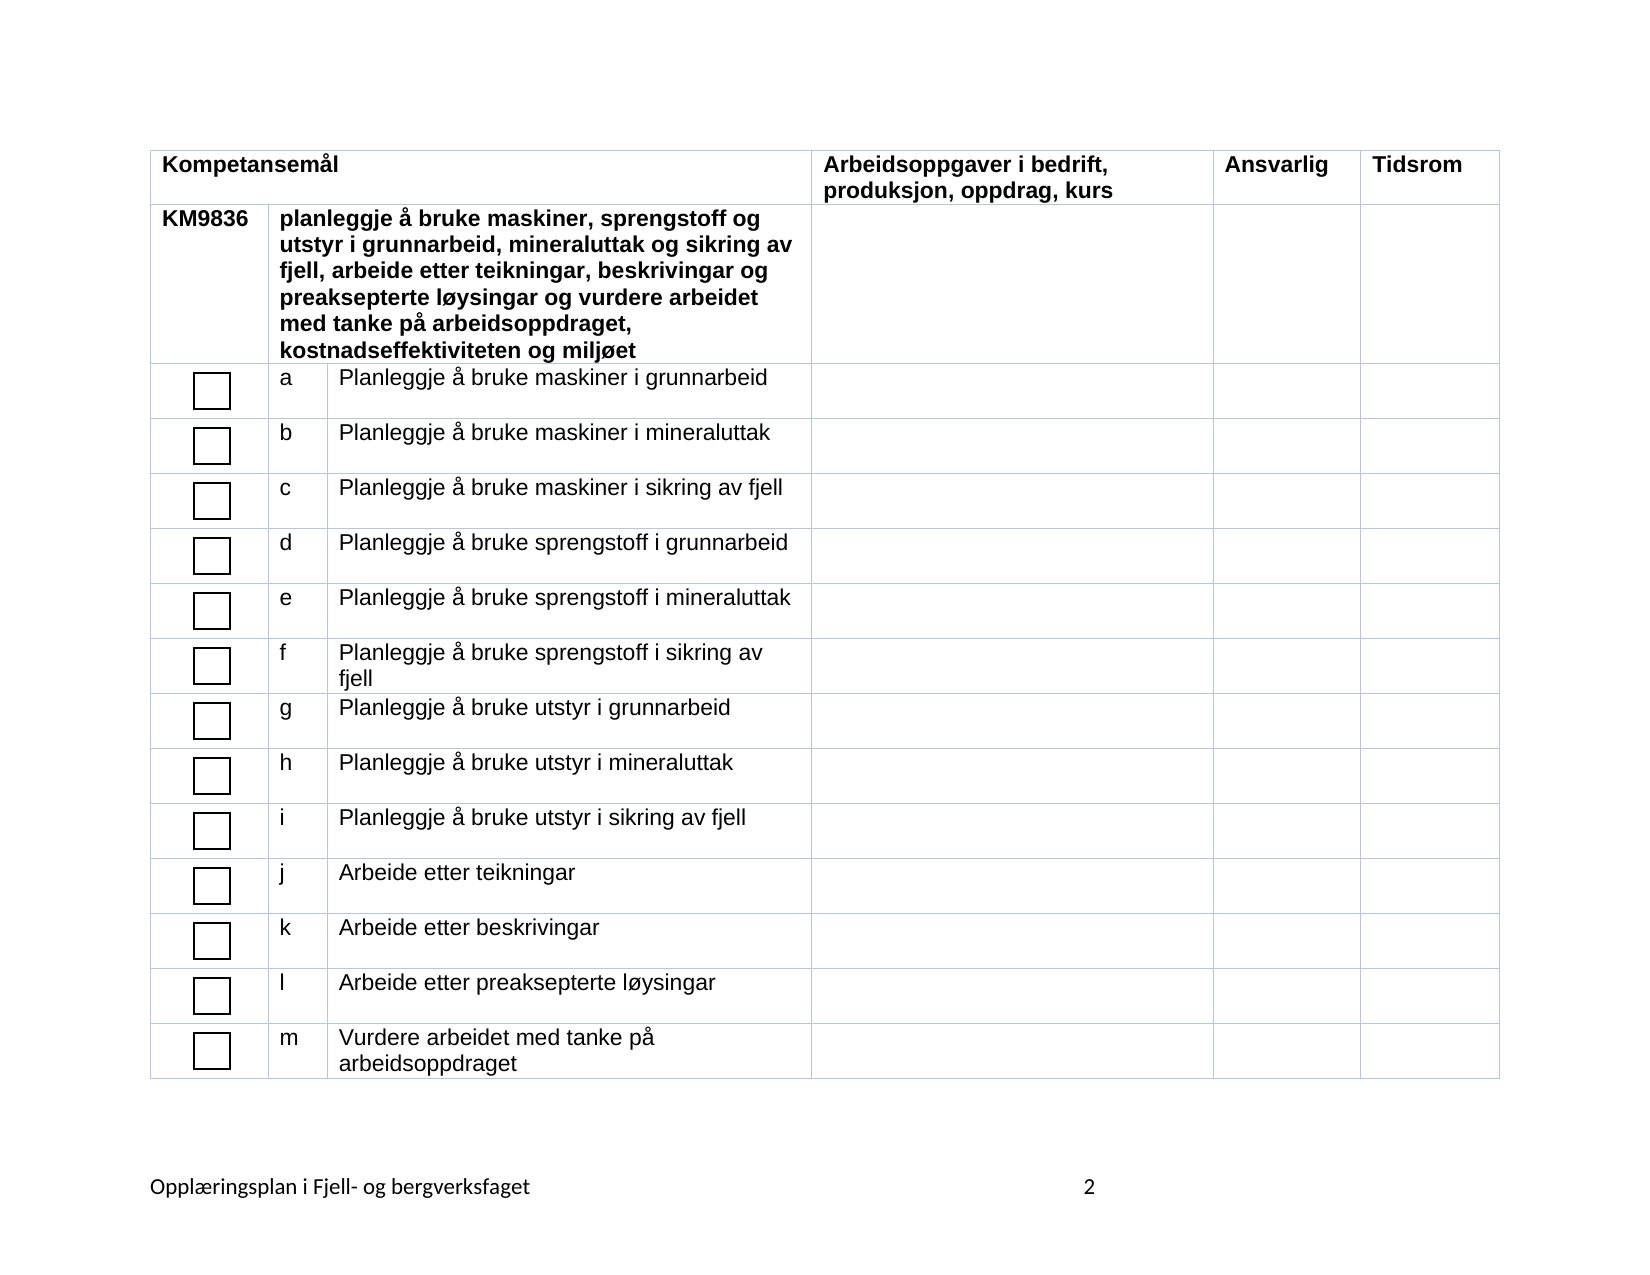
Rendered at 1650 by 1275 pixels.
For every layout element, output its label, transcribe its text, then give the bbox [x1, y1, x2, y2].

table_cell [1361, 694, 1499, 748]
table_cell j [269, 859, 327, 913]
table_cell [1361, 1024, 1499, 1078]
table_cell h [269, 749, 327, 803]
table_cell Arbeide etter teikningar [328, 859, 811, 913]
table_cell [1214, 804, 1360, 858]
table_cell g [269, 694, 327, 748]
table_cell Planleggje å bruke utstyr i grunnarbeid [328, 694, 811, 748]
table_cell [151, 584, 268, 638]
table_cell [812, 364, 1213, 418]
table_header Tidsrom [1361, 151, 1499, 204]
table_cell [1214, 584, 1360, 638]
table_cell [812, 205, 1213, 363]
table_cell Planleggje å bruke maskiner i mineraluttak [328, 419, 811, 473]
table_cell [1214, 859, 1360, 913]
table_cell [812, 584, 1213, 638]
table_cell [812, 694, 1213, 748]
table_cell [812, 749, 1213, 803]
table_cell Vurdere arbeidet med tanke på arbeidsoppdraget [328, 1024, 811, 1078]
table_cell Planleggje å bruke maskiner i sikring av fjell [328, 474, 811, 528]
table_header Ansvarlig [1214, 151, 1360, 204]
table_cell [1214, 1024, 1360, 1078]
table_cell b [269, 419, 327, 473]
table_cell f [269, 639, 327, 693]
table_cell [151, 474, 268, 528]
table_cell Arbeide etter beskrivingar [328, 914, 811, 968]
table_cell Arbeide etter preaksepterte løysingar [328, 969, 811, 1023]
table_cell [151, 914, 268, 968]
table_cell [151, 364, 268, 418]
table_cell KM9836 [151, 205, 268, 363]
table_cell k [269, 914, 327, 968]
table_header Kompetansemål [151, 151, 811, 204]
table_cell [812, 859, 1213, 913]
table_cell m [269, 1024, 327, 1078]
table_cell [812, 914, 1213, 968]
table_cell Planleggje å bruke sprengstoff i mineraluttak [328, 584, 811, 638]
table_cell l [269, 969, 327, 1023]
table_cell [1361, 639, 1499, 693]
table_cell c [269, 474, 327, 528]
table_cell [812, 474, 1213, 528]
table_cell [151, 419, 268, 473]
table_cell [1214, 364, 1360, 418]
table_cell d [269, 529, 327, 583]
table_cell Planleggje å bruke utstyr i sikring av fjell [328, 804, 811, 858]
table_cell [151, 639, 268, 693]
table_cell [1361, 474, 1499, 528]
table_cell Planleggje å bruke sprengstoff i grunnarbeid [328, 529, 811, 583]
table_cell [151, 859, 268, 913]
table_cell Planleggje å bruke utstyr i mineraluttak [328, 749, 811, 803]
table_cell [1361, 969, 1499, 1023]
table_cell [1214, 969, 1360, 1023]
table_cell e [269, 584, 327, 638]
table_cell [1361, 804, 1499, 858]
table_cell [151, 969, 268, 1023]
table_cell [812, 969, 1213, 1023]
table_cell [812, 419, 1213, 473]
table_cell [812, 529, 1213, 583]
table_cell [1214, 529, 1360, 583]
table_cell [1361, 205, 1499, 363]
table_cell [1361, 914, 1499, 968]
table_cell [1214, 419, 1360, 473]
table_cell [1214, 474, 1360, 528]
table_header Arbeidsoppgaver i bedrift, produksjon, oppdrag, kurs [812, 151, 1213, 204]
table_cell [1214, 749, 1360, 803]
table_cell [1361, 419, 1499, 473]
table_cell planleggje å bruke maskiner, sprengstoff og utstyr i grunnarbeid, mineraluttak og sikring av fjell, arbeide etter teikningar, beskrivingar og preaksepterte løysingar og vurdere arbeidet med tanke på arbeidsoppdraget, kostnadseffektiviteten og miljøet [269, 205, 811, 363]
table_cell [1361, 584, 1499, 638]
table_cell Planleggje å bruke sprengstoff i sikring av fjell [328, 639, 811, 693]
table_cell a [269, 364, 327, 418]
table_cell [151, 529, 268, 583]
table_cell Planleggje å bruke maskiner i grunnarbeid [328, 364, 811, 418]
table_cell [151, 749, 268, 803]
table_cell [1214, 205, 1360, 363]
table_cell [1361, 749, 1499, 803]
table_cell [812, 804, 1213, 858]
table_cell [151, 804, 268, 858]
table_cell [812, 639, 1213, 693]
table_cell i [269, 804, 327, 858]
table_cell [151, 694, 268, 748]
table_cell [1214, 694, 1360, 748]
table_cell [1214, 639, 1360, 693]
table_cell [151, 1024, 268, 1078]
table_cell [1361, 364, 1499, 418]
table_cell [1361, 529, 1499, 583]
table_cell [1361, 859, 1499, 913]
table_cell [812, 1024, 1213, 1078]
table_cell [1214, 914, 1360, 968]
